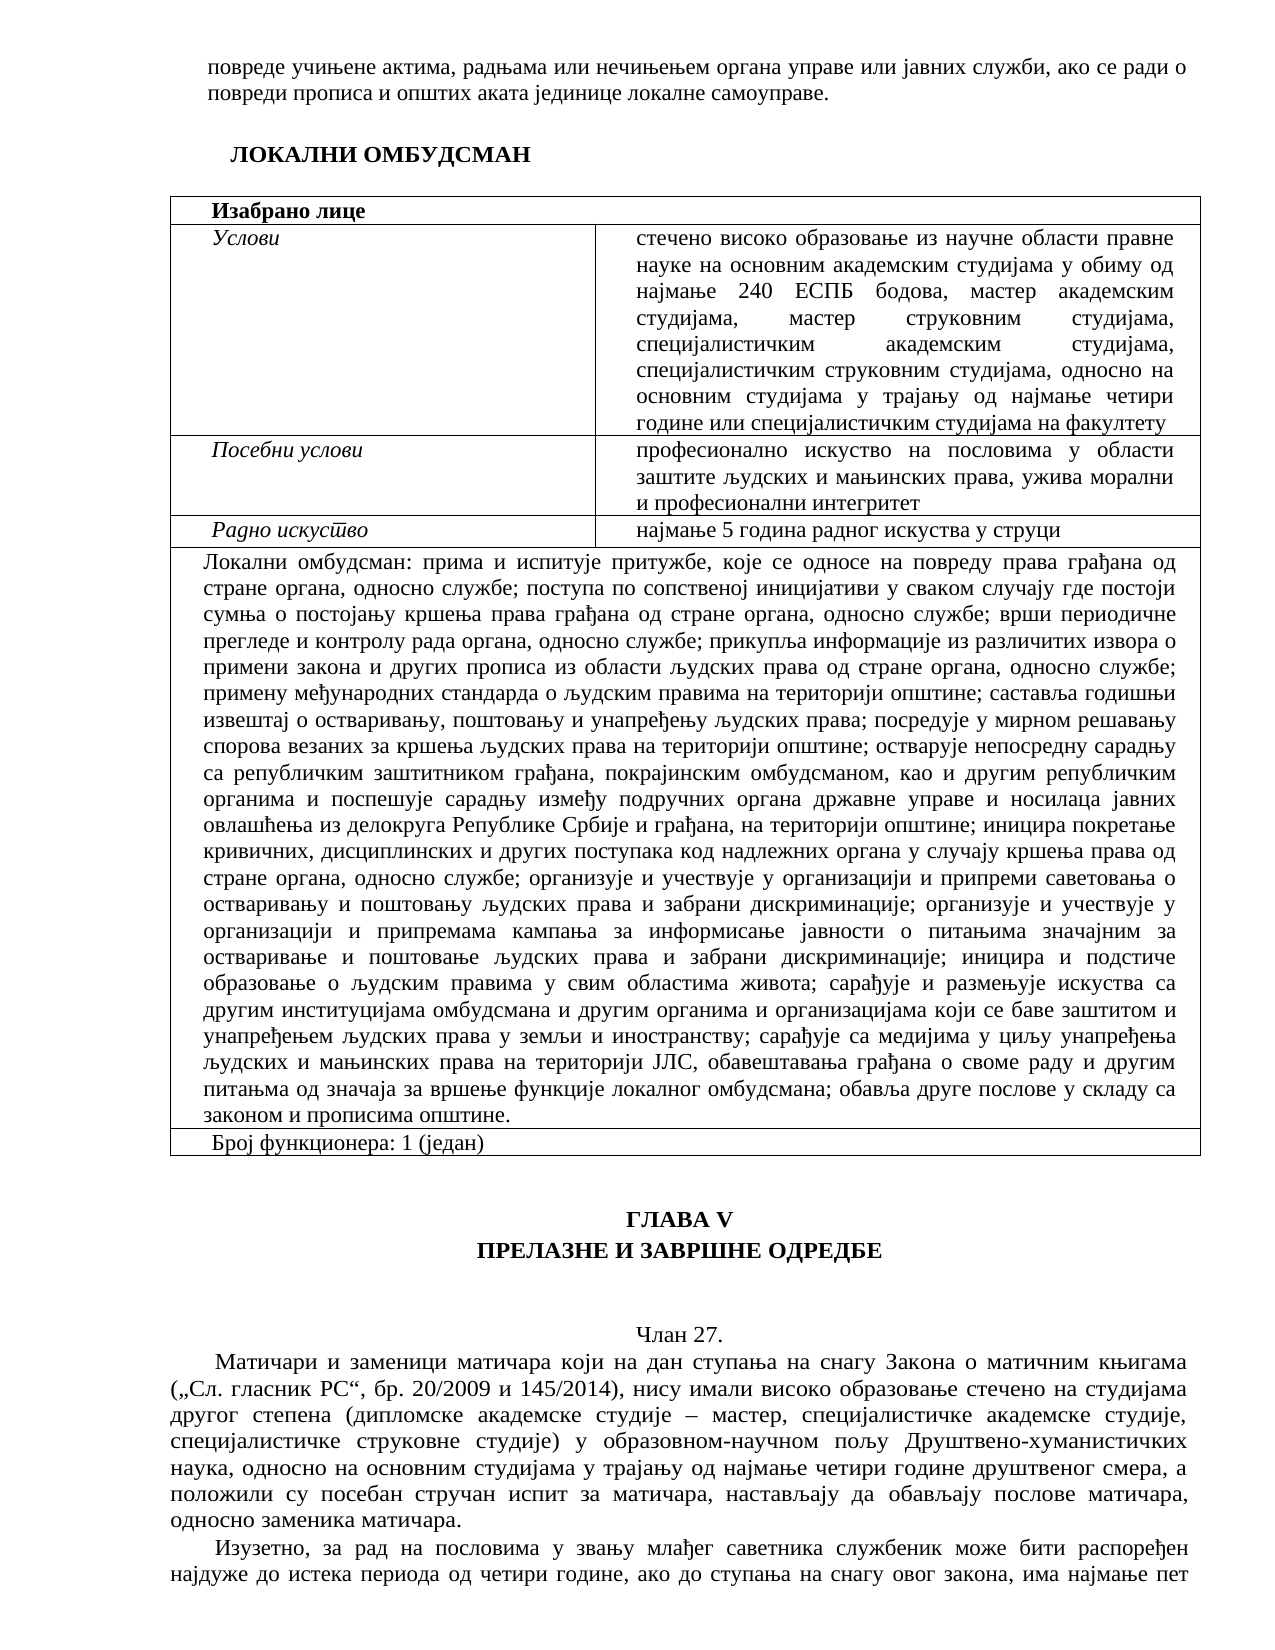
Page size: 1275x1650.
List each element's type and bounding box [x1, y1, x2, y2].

table_header [159, 44, 1263, 1587]
